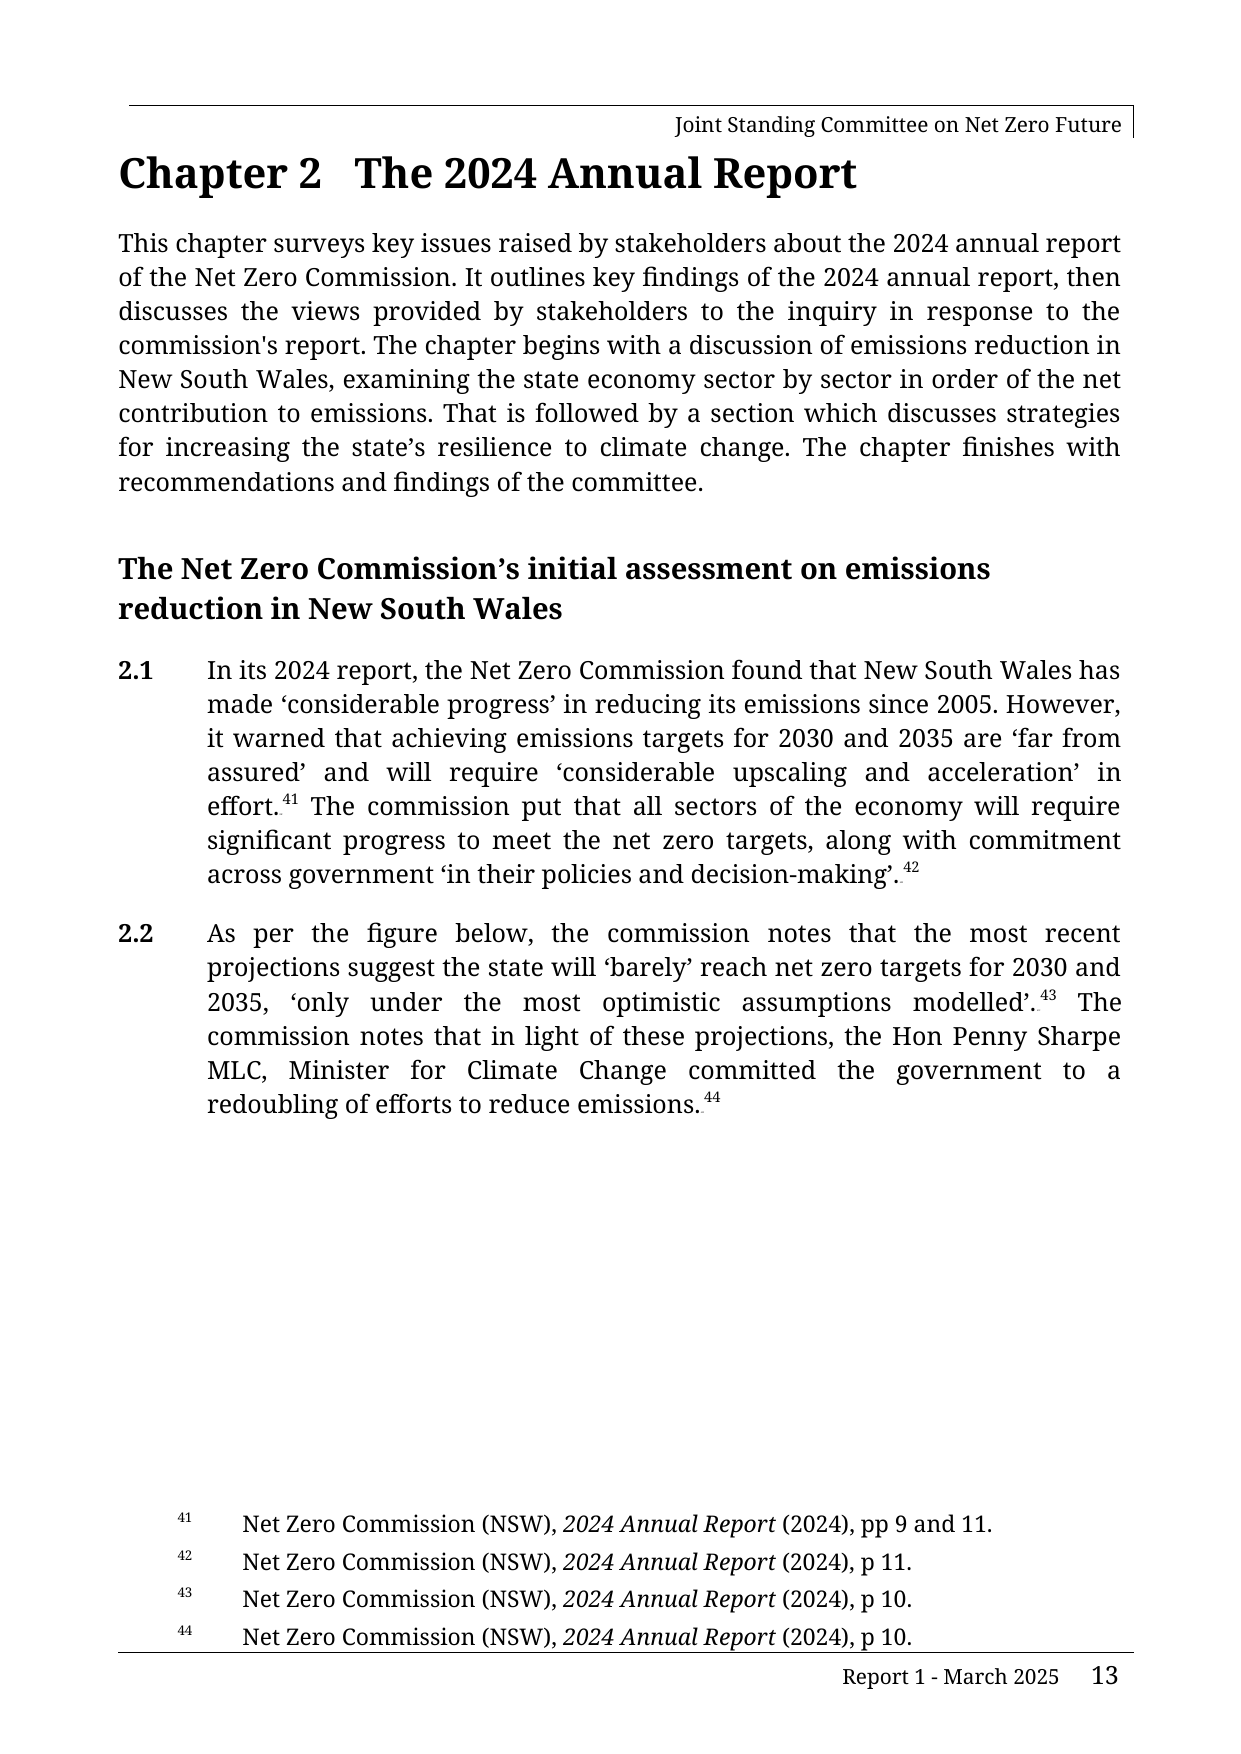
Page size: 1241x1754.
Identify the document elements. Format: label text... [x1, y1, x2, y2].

text This chapter surveys key issues raised by stakeholders about the 2024 annual report of the Net Zero Commission. It outlines key findings of the 2024 annual report, then discusses the views provided by stakeholders to the inquiry in response to the commission's report. The chapter begins with a discussion of emissions reduction in New South Wales, examining the state economy sector by sector in order of the net contribution to emissions. That is followed by a section which discusses strategies for increasing the state’s resilience to climate change. The chapter finishes with recommendations and findings of the committee. [118, 226, 1122, 498]
text As per the figure below, the commission notes that the most recent projections suggest the state will ‘barely’ reach net zero targets for 2030 and 2035, ‘only under the most optimistic assumptions modelled’.41F The commission notes that in light of these projections, the Hon Penny Sharpe MLC, Minister for Climate Change committed the government to a redoubling of efforts to reduce emissions.42F [118, 916, 1122, 1120]
title Chapter 2 The 2024 Annual Report [118, 144, 1122, 201]
subtitle The Net Zero Commission’s initial assessment on emissions reduction in New South Wales [118, 548, 1122, 628]
text In its 2024 report, the Net Zero Commission found that New South Wales has made ‘considerable progress’ in reducing its emissions since 2005. However, it warned that achieving emissions targets for 2030 and 2035 are ‘far from assured’ and will require ‘considerable upscaling and acceleration’ in effort.39F The commission put that all sectors of the economy will require significant progress to meet the net zero targets, along with commitment across government ‘in their policies and decision-making’.40F [118, 653, 1122, 891]
